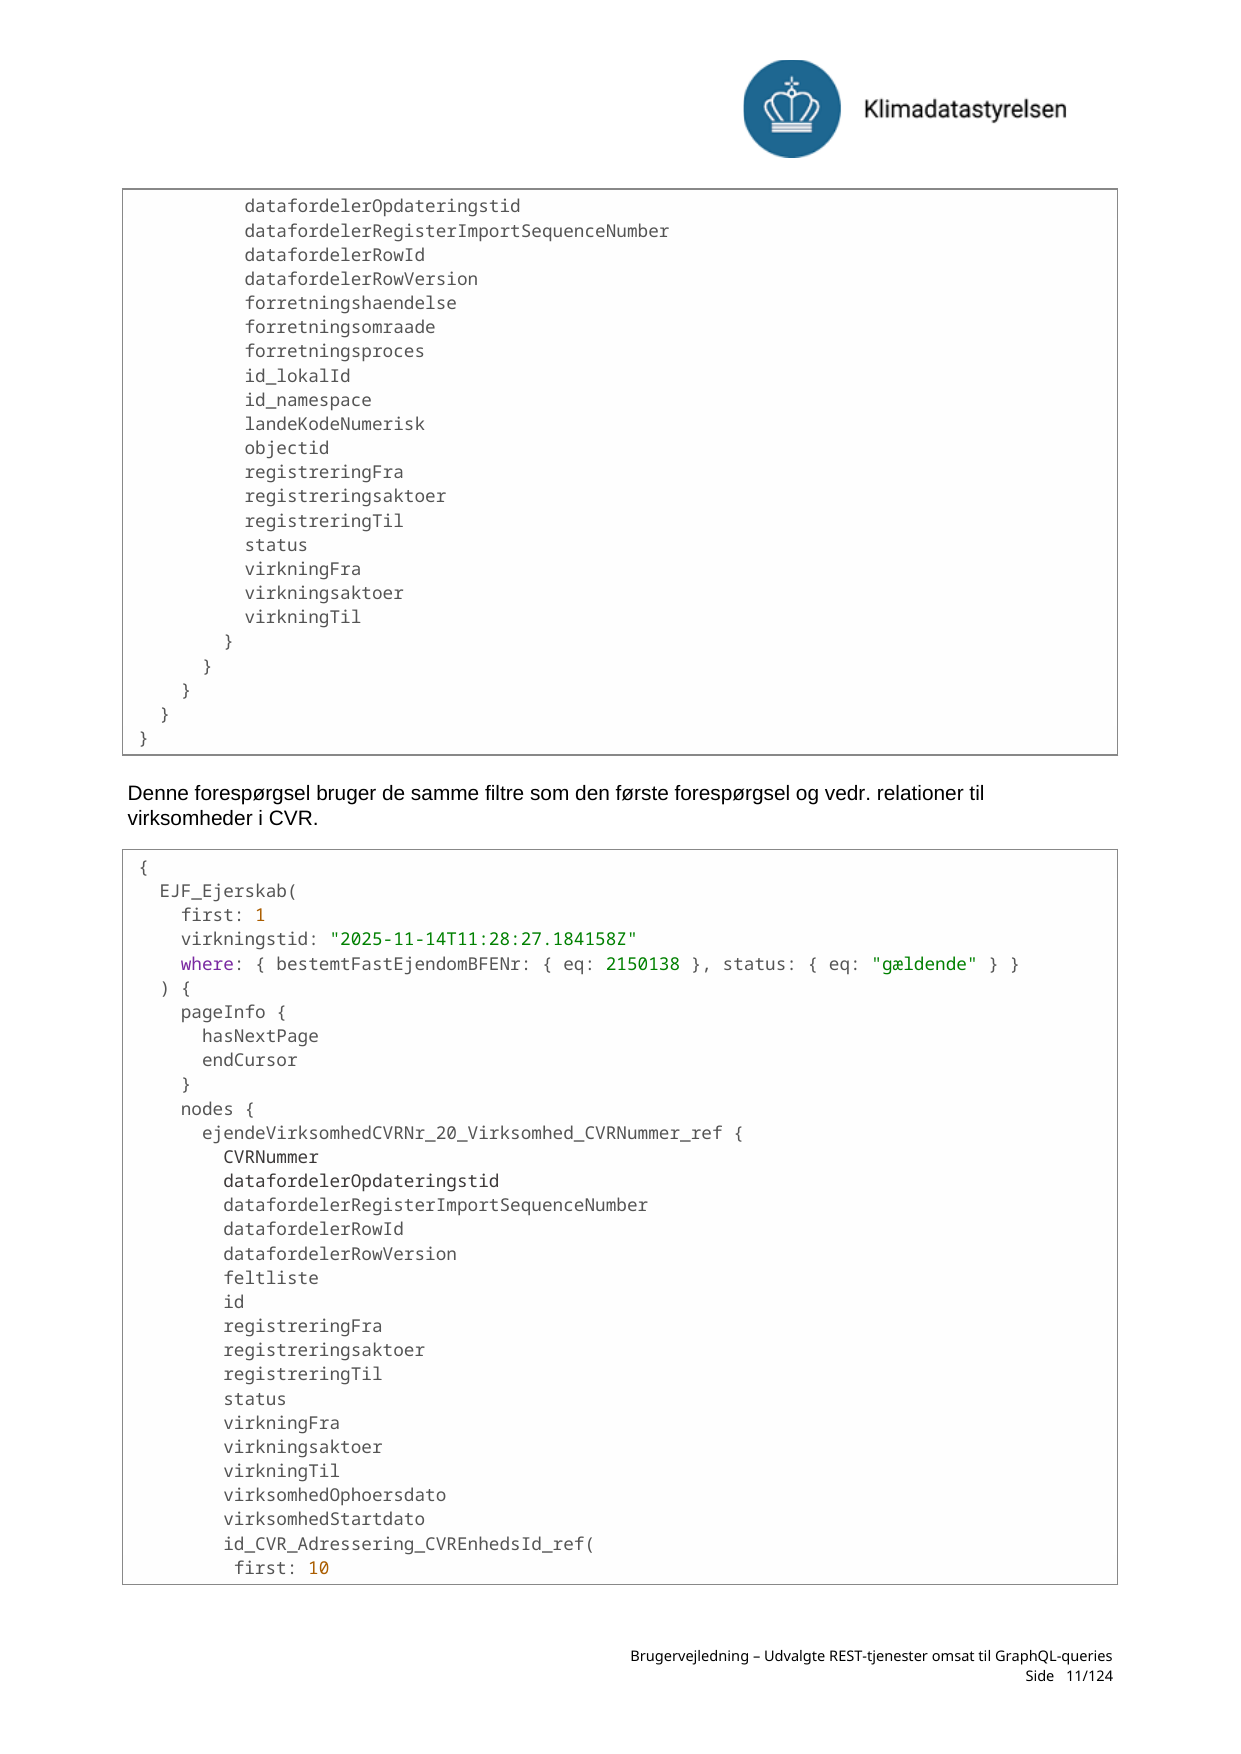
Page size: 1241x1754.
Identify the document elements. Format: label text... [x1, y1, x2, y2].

text id_namespace [127, 387, 1113, 411]
text CVRNummer [127, 1144, 1113, 1168]
text } [127, 653, 1113, 677]
text hasNextPage [127, 1023, 1113, 1048]
text } [127, 701, 1113, 720]
text landeKodeNumerisk [127, 411, 1113, 436]
text id [127, 1289, 1113, 1313]
text virkningFra [127, 556, 1113, 581]
text registreringsaktoer [127, 1338, 1113, 1362]
text { [123, 850, 1117, 878]
text registreringFra [127, 460, 1113, 484]
text virkningFra [127, 1410, 1113, 1434]
text } [127, 1072, 1113, 1096]
text datafordelerOpdateringstid [127, 1168, 1113, 1193]
text nodes { [127, 1096, 1113, 1120]
text EJF_Ejerskab( [127, 878, 1113, 903]
text registreringTil [127, 508, 1113, 532]
text } [123, 720, 1117, 754]
text where: { bestemtFastEjendomBFENr: { eq: 2150138 }, status: { eq: "gældende" } } [127, 951, 1113, 975]
text objectid [127, 436, 1113, 460]
text forretningsomraade [127, 315, 1113, 339]
text registreringTil [127, 1362, 1113, 1386]
text forretningshaendelse [127, 291, 1113, 315]
text first: 10 [123, 1549, 1117, 1584]
text datafordelerRowId [127, 242, 1113, 266]
text first: 1 [127, 903, 1113, 927]
text registreringFra [127, 1313, 1113, 1338]
picture [743, 60, 1113, 158]
text virksomhedStartdato [127, 1507, 1113, 1531]
text registreringsaktoer [127, 484, 1113, 508]
text feltliste [127, 1265, 1113, 1289]
text virkningsaktoer [127, 581, 1113, 605]
text datafordelerRowVersion [127, 266, 1113, 291]
text virkningstid: "2025-11-14T11:28:27.184158Z" [127, 927, 1113, 951]
text id_lokalId [127, 363, 1113, 387]
text } [127, 629, 1113, 653]
text datafordelerOpdateringstid [123, 190, 1117, 218]
text forretningsproces [127, 339, 1113, 363]
text ) { [127, 975, 1113, 999]
text datafordelerRegisterImportSequenceNumber [127, 218, 1113, 242]
text ejendeVirksomhedCVRNr_20_Virksomhed_CVRNummer_ref { [127, 1120, 1113, 1144]
text virkningsaktoer [127, 1434, 1113, 1458]
text virksomhedOphoersdato [127, 1483, 1113, 1507]
text datafordelerRowVersion [127, 1241, 1113, 1265]
text virkningTil [127, 1458, 1113, 1483]
text endCursor [127, 1048, 1113, 1072]
text datafordelerRegisterImportSequenceNumber [127, 1193, 1113, 1217]
text status [127, 532, 1113, 556]
text id_CVR_Adressering_CVREnhedsId_ref( [127, 1531, 1113, 1549]
text virkningTil [127, 605, 1113, 629]
text status [127, 1386, 1113, 1410]
text Denne forespørgsel bruger de samme filtre som den første forespørgsel og vedr. relationer til virksomheder i CVR. [127, 756, 1113, 830]
text datafordelerRowId [127, 1217, 1113, 1241]
text } [127, 677, 1113, 701]
text pageInfo { [127, 999, 1113, 1023]
